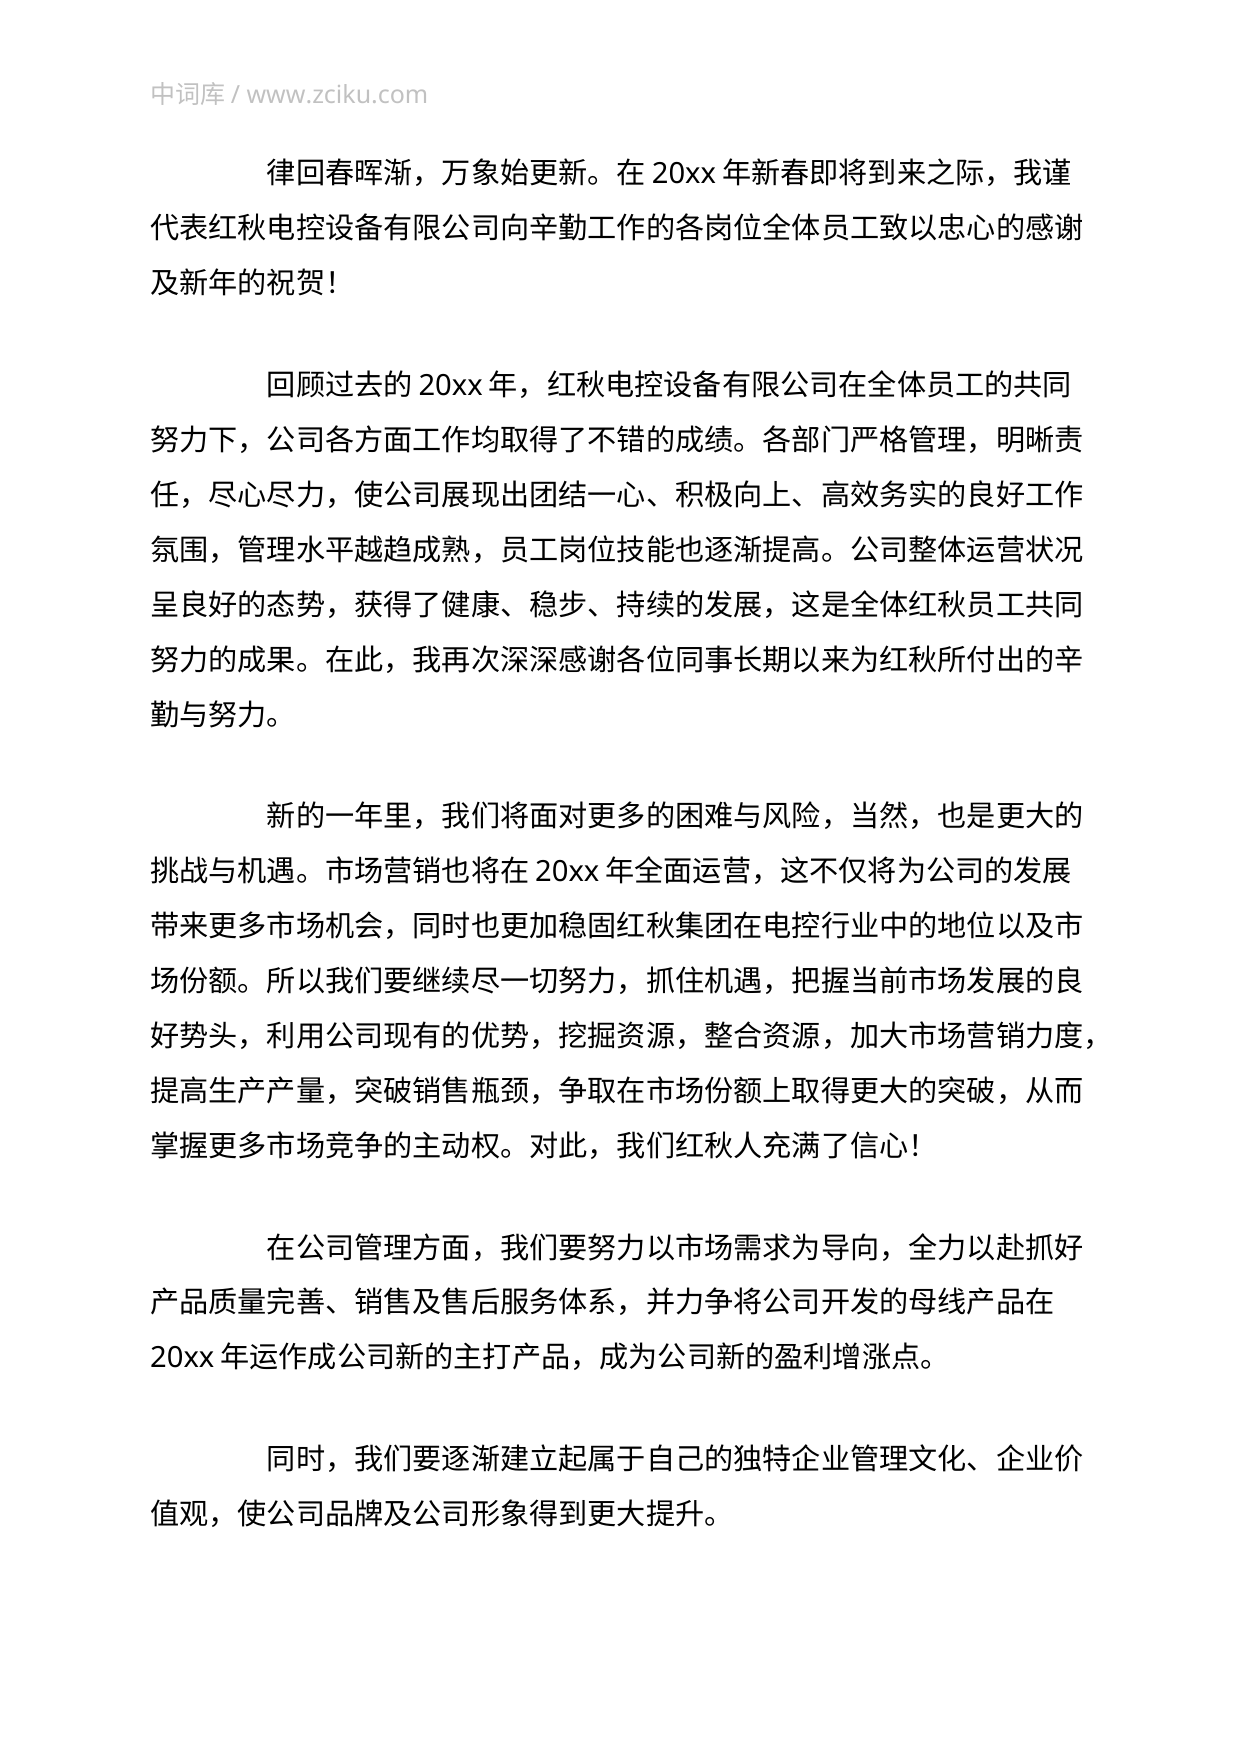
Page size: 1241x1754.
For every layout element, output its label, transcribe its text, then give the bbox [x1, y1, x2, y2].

text 新的一年里，我们将面对更多的困难与风险，当然，也是更大的挑战与机遇。市场营销也将在20xx年全面运营，这不仅将为公司的发展带来更多市场机会，同时也更加稳固红秋集团在电控行业中的地位以及市场份额。所以我们要继续尽一切努力，抓住机遇，把握当前市场发展的良好势头，利用公司现有的优势，挖掘资源，整合资源，加大市场营销力度，提高生产产量，突破销售瓶颈，争取在市场份额上取得更大的突破，从而掌握更多市场竞争的主动权。对此，我们红秋人充满了信心！ [150, 793, 1090, 1165]
text 回顾过去的20xx年，红秋电控设备有限公司在全体员工的共同努力下，公司各方面工作均取得了不错的成绩。各部门严格管理，明晰责任，尽心尽力，使公司展现出团结一心、积极向上、高效务实的良好工作氛围，管理水平越趋成熟，员工岗位技能也逐渐提高。公司整体运营状况呈良好的态势，获得了健康、稳步、持续的发展，这是全体红秋员工共同努力的成果。在此，我再次深深感谢各位同事长期以来为红秋所付出的辛勤与努力。 [150, 362, 1090, 733]
text 在公司管理方面，我们要努力以市场需求为导向，全力以赴抓好产品质量完善、销售及售后服务体系，并力争将公司开发的母线产品在20xx年运作成公司新的主打产品，成为公司新的盈利增涨点。 [150, 1224, 1090, 1376]
text 同时，我们要逐渐建立起属于自己的独特企业管理文化、企业价值观，使公司品牌及公司形象得到更大提升。 [150, 1436, 1090, 1533]
text 律回春晖渐，万象始更新。在20xx年新春即将到来之际，我谨代表红秋电控设备有限公司向辛勤工作的各岗位全体员工致以忠心的感谢及新年的祝贺！ [150, 150, 1090, 302]
